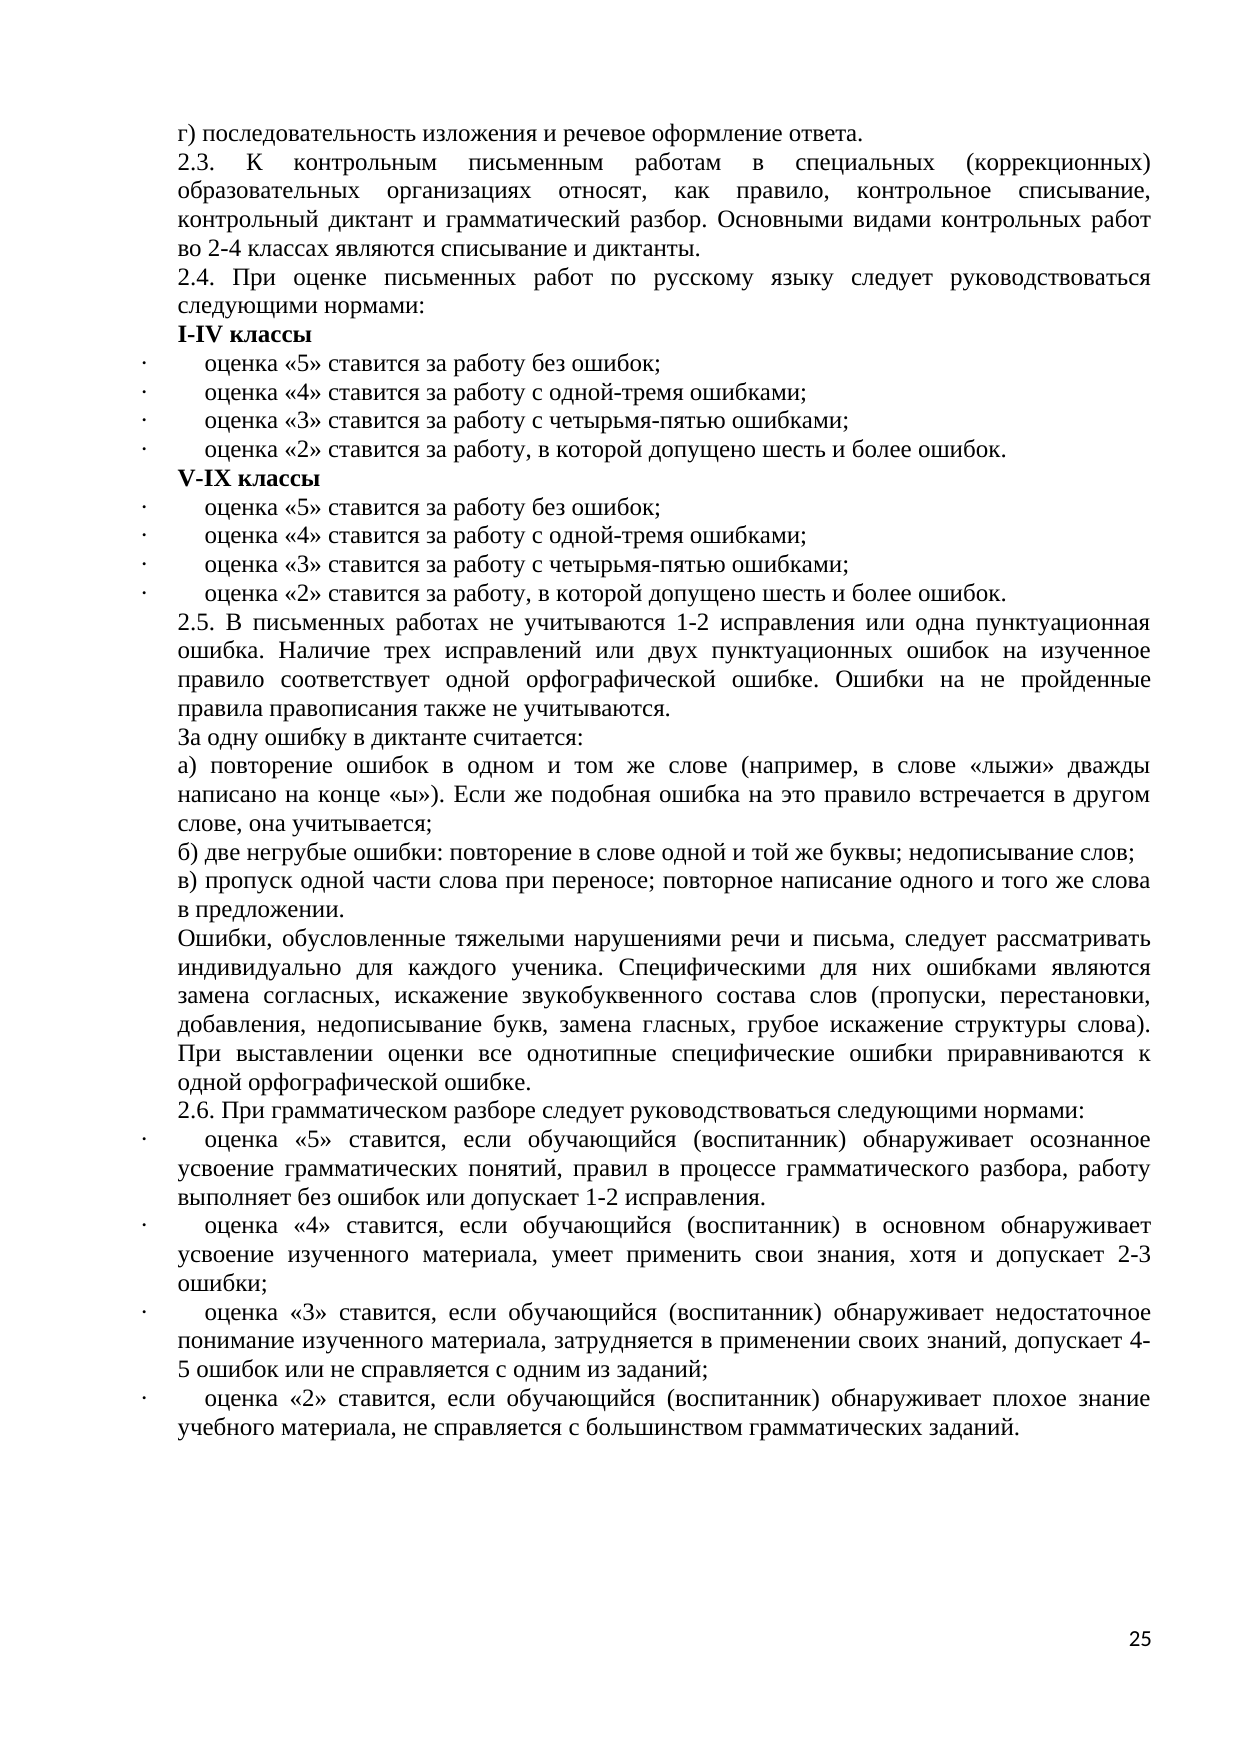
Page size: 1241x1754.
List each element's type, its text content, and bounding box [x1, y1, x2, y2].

text 2.3. К контрольным письменным работам в специальных (коррекционных) образовательных организациях относят, как правило, контрольное списывание, контрольный диктант и грамматический разбор. Основными видами контрольных работ во 2-4 классах являются списывание и диктанты. [177, 147, 1152, 262]
text · оценка «4» ставится, если обучающийся (воспитанник) в основном обнаруживает усвоение изученного материала, умеет применить свои знания, хотя и допускает 2-3 ошибки; [140, 1211, 1152, 1297]
text а) повторение ошибок в одном и том же слове (например, в слове «лыжи» дважды написано на конце «ы»). Если же подобная ошибка на это правило встречается в другом слове, она учитывается; [177, 751, 1152, 837]
text · оценка «4» ставится за работу с одной-тремя ошибками; [140, 521, 1152, 549]
text 2.5. В письменных работах не учитываются 1-2 исправления или одна пунктуационная ошибка. Наличие трех исправлений или двух пунктуационных ошибок на изученное правило соответствует одной орфографической ошибке. Ошибки на не пройденные правила правописания также не учитываются. [177, 607, 1152, 722]
text · оценка «2» ставится, если обучающийся (воспитанник) обнаруживает плохое знание учебного материала, не справляется с большинством грамматических заданий. [140, 1383, 1152, 1441]
text Ошибки, обусловленные тяжелыми нарушениями речи и письма, следует рассматривать индивидуально для каждого ученика. Специфическими для них ошибками являются замена согласных, искажение звукобуквенного состава слов (пропуски, перестановки, добавления, недописывание букв, замена гласных, грубое искажение структуры слова). При выставлении оценки все однотипные специфические ошибки приравниваются к одной орфографической ошибке. [177, 923, 1152, 1096]
text I-IV классы [177, 319, 1152, 348]
text · оценка «5» ставится, если обучающийся (воспитанник) обнаруживает осознанное усвоение грамматических понятий, правил в процессе грамматического разбора, работу выполняет без ошибок или допускает 1-2 исправления. [140, 1124, 1152, 1211]
text 2.4. При оценке письменных работ по русскому языку следует руководствоваться следующими нормами: [177, 262, 1152, 319]
text За одну ошибку в диктанте считается: [177, 722, 1152, 751]
text · оценка «3» ставится за работу с четырьмя-пятью ошибками; [140, 406, 1152, 434]
text г) последовательность изложения и речевое оформление ответа. [177, 118, 1152, 147]
text · оценка «5» ставится за работу без ошибок; [140, 492, 1152, 521]
text · оценка «4» ставится за работу с одной-тремя ошибками; [140, 377, 1152, 406]
text · оценка «2» ставится за работу, в которой допущено шесть и более ошибок. [140, 578, 1152, 607]
text · оценка «2» ставится за работу, в которой допущено шесть и более ошибок. [140, 434, 1152, 463]
text б) две негрубые ошибки: повторение в слове одной и той же буквы; недописывание слов; [177, 837, 1152, 866]
text в) пропуск одной части слова при переносе; повторное написание одного и того же слова в предложении. [177, 866, 1152, 923]
text · оценка «3» ставится, если обучающийся (воспитанник) обнаруживает недостаточное понимание изученного материала, затрудняется в применении своих знаний, допускает 4-5 ошибок или не справляется с одним из заданий; [140, 1297, 1152, 1383]
text · оценка «5» ставится за работу без ошибок; [140, 348, 1152, 377]
text 2.6. При грамматическом разборе следует руководствоваться следующими нормами: [177, 1096, 1152, 1124]
text · оценка «3» ставится за работу с четырьмя-пятью ошибками; [140, 549, 1152, 578]
text V-IX классы [177, 463, 1152, 492]
